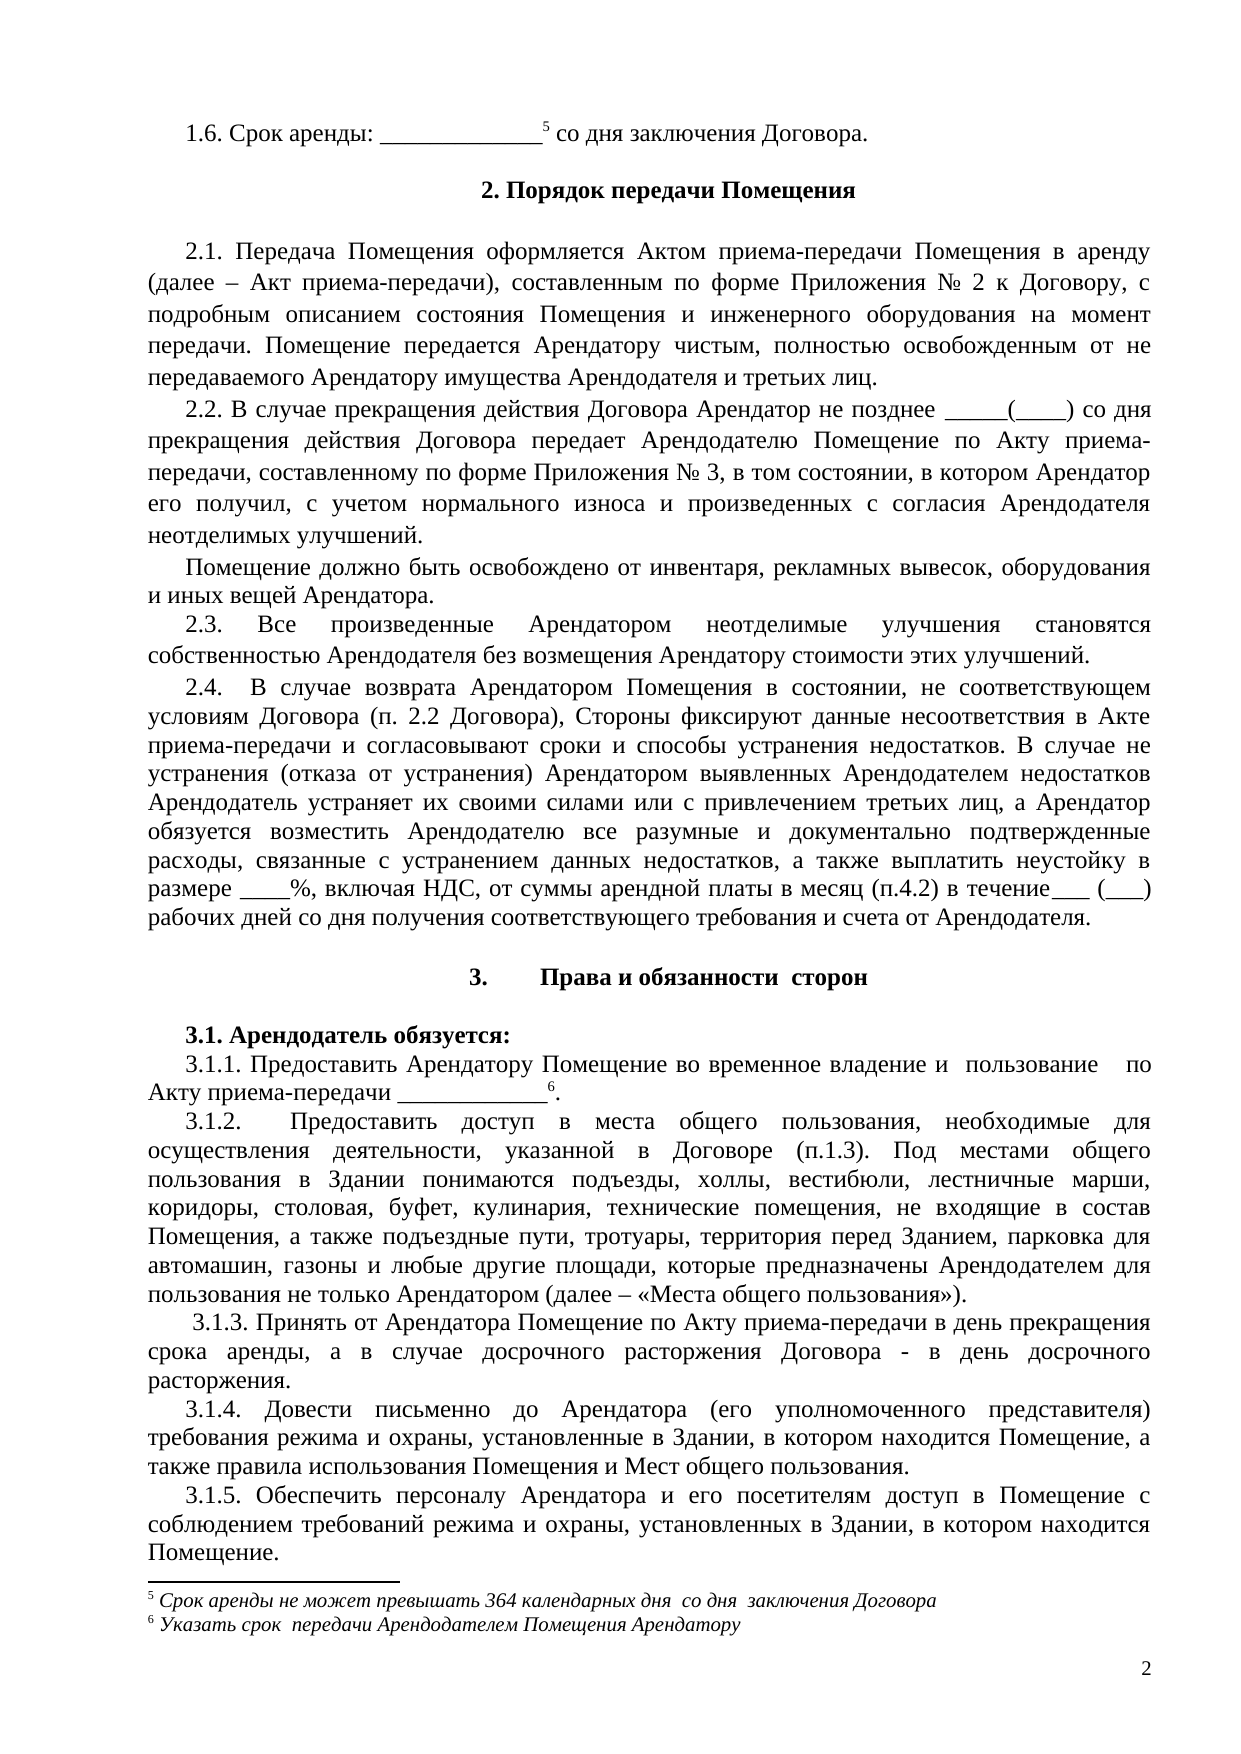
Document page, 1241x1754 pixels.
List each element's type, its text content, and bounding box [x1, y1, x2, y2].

text 2.2. В случае прекращения действия Договора Арендатор не позднее _____(____) со дня прекращения действия Договора передает Арендодателю Помещение по Акту приема-передачи, составленному по форме Приложения № 3, в том состоянии, в котором Арендатор его получил, с учетом нормального износа и произведенных с согласия Арендодателя неотделимых улучшений. [148, 394, 1152, 549]
text 2.1. Передача Помещения оформляется Актом приема-передачи Помещения в аренду (далее – Акт приема-передачи), составленным по форме Приложения № 2 к Договору, с подробным описанием состояния Помещения и инженерного оборудования на момент передачи. Помещение передается Арендатору чистым, полностью освобожденным от не передаваемого Арендатору имущества Арендодателя и третьих лиц. [148, 236, 1152, 391]
text 2.3. Все произведенные Арендатором неотделимые улучшения становятся собственностью Арендодателя без возмещения Арендатору стоимости этих улучшений. [148, 609, 1152, 669]
text 3.1.3. Принять от Арендатора Помещение по Акту приема-передачи в день прекращения срока аренды, а в случае досрочного расторжения Договора - в день досрочного расторжения. [148, 1307, 1152, 1394]
text 3.1.1. Предоставить Арендатору Помещение во временное владение и пользование по Акту приема-передачи ____________. [148, 1049, 1152, 1106]
text Помещение должно быть освобождено от инвентаря, рекламных вывесок, оборудования и иных вещей Арендатора. [148, 552, 1152, 609]
text 3.1.4. Довести письменно до Арендатора (его уполномоченного представителя) требования режима и охраны, установленные в Здании, в котором находится Помещение, а также правила использования Помещения и Мест общего пользования. [148, 1394, 1152, 1480]
text 2.4. В случае возврата Арендатором Помещения в состоянии, не соответствующем условиям Договора (п. 2.2 Договора), Стороны фиксируют данные несоответствия в Акте приема-передачи и согласовывают сроки и способы устранения недостатков. В случае не устранения (отказа от устранения) Арендатором выявленных Арендодателем недостатков Арендодатель устраняет их своими силами или с привлечением третьих лиц, а Арендатор обязуется возместить Арендодателю все разумные и документально подтвержденные расходы, связанные с устранением данных недостатков, а также выплатить неустойку в размере ____%, включая НДС, от суммы арендной платы в месяц (п.4.2) в течение___ (___) рабочих дней со дня получения соответствующего требования и счета от Арендодателя. [148, 672, 1152, 931]
text 3.1.5. Обеспечить персоналу Арендатора и его посетителям доступ в Помещение с соблюдением требований режима и охраны, установленных в Здании, в котором находится Помещение. [148, 1480, 1152, 1566]
text 3.1. Арендодатель обязуется: [148, 1020, 1152, 1049]
text 2. Порядок передачи Помещения [148, 176, 1152, 204]
text 3.1.2. Предоставить доступ в места общего пользования, необходимые для осуществления деятельности, указанной в Договоре (п.1.3). Под местами общего пользования в Здании понимаются подъезды, холлы, вестибюли, лестничные марши, коридоры, столовая, буфет, кулинария, технические помещения, не входящие в состав Помещения, а также подъездные пути, тротуары, территория перед Зданием, парковка для автомашин, газоны и любые другие площади, которые предназначены Арендодателем для пользования не только Арендатором (далее – «Места общего пользования»). [148, 1106, 1152, 1307]
list Права и обязанности сторон [148, 962, 1152, 991]
text 1.6. Срок аренды: _____________ со дня заключения Договора. [148, 118, 1152, 147]
